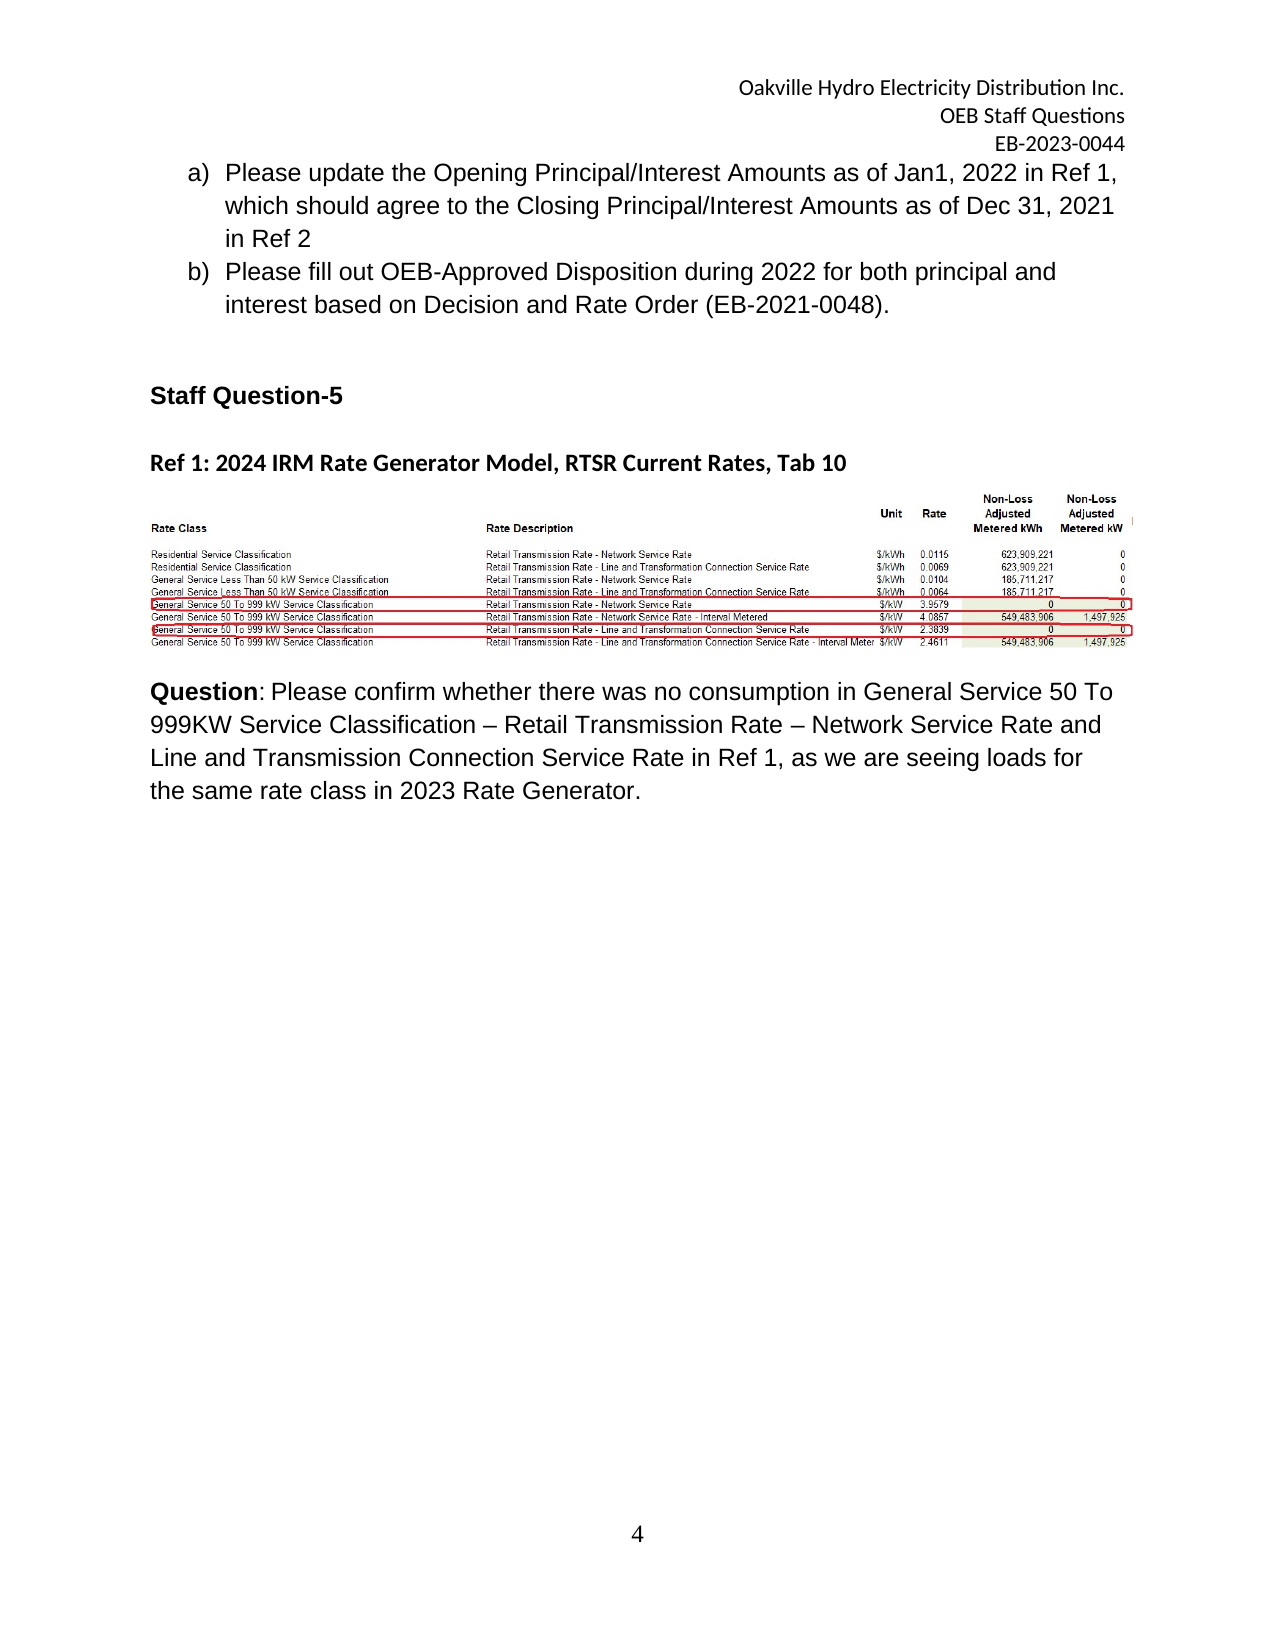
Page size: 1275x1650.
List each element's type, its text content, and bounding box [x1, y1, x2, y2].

text Staff Question-5 [150, 381, 1125, 409]
list Please update the Opening Principal/Interest Amounts as of Jan1, 2022 in Ref 1, which should agree to the Closing Principal/Interest Amounts as of Dec 31, 2021 in Ref 2 [187, 158, 1125, 252]
picture [150, 481, 1133, 648]
text Question: Please confirm whether there was no consumption in General Service 50 To 999KW Service Classification – Retail Transmission Rate – Network Service Rate and Line and Transmission Connection Service Rate in Ref 1, as we are seeing loads for the same rate class in 2023 Rate Generator. [150, 677, 1125, 805]
list Ref 1: 2024 IRM Rate Generator Model, RTSR Current Rates, Tab 10 [150, 447, 1125, 477]
list Please fill out OEB-Approved Disposition during 2022 for both principal and interest based on Decision and Rate Order (EB-2021-0048). [187, 257, 1125, 318]
